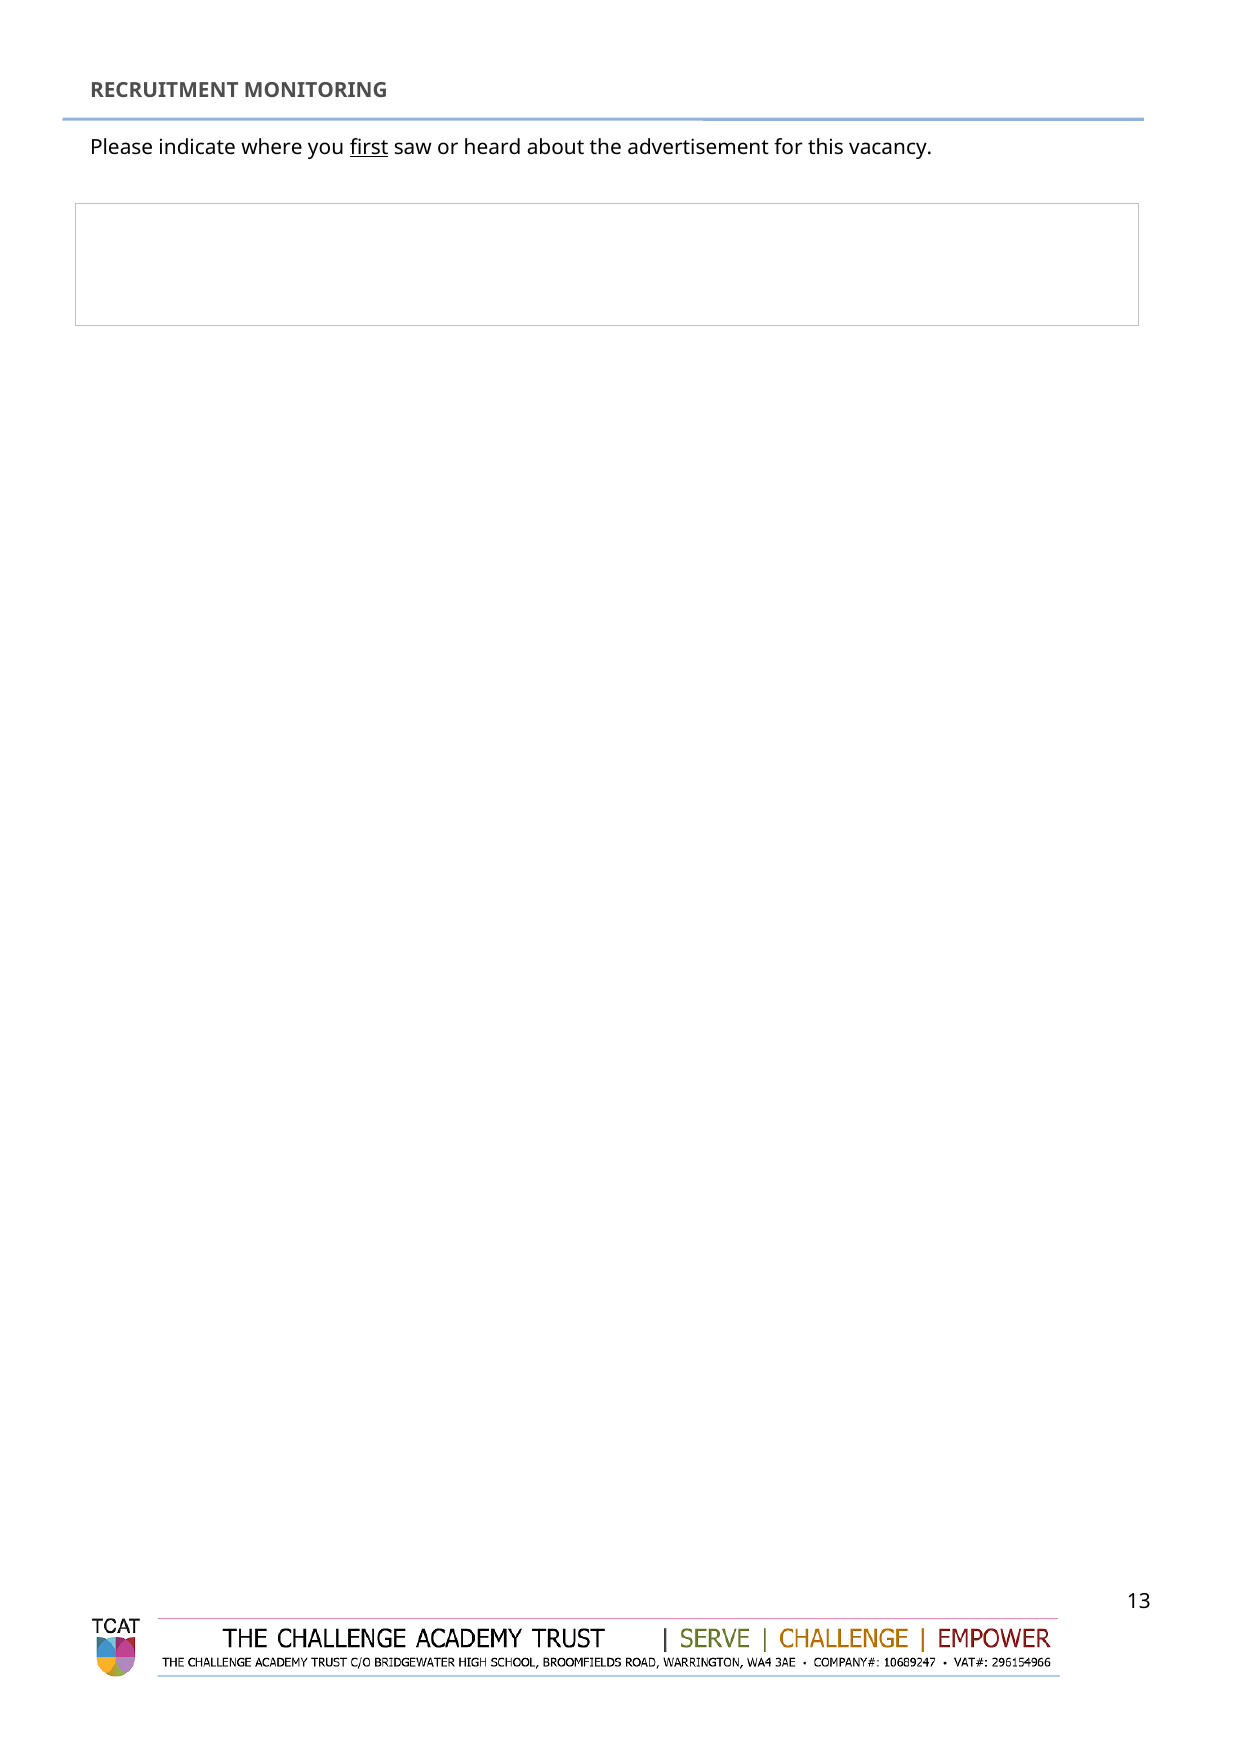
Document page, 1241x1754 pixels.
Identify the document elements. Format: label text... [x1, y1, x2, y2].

text RECRUITMENT MONITORING [90, 75, 1150, 103]
text Please indicate where you first saw or heard about the advertisement for this vacancy. [90, 132, 1150, 160]
picture [89, 1614, 1064, 1681]
table_header [76, 204, 1138, 325]
